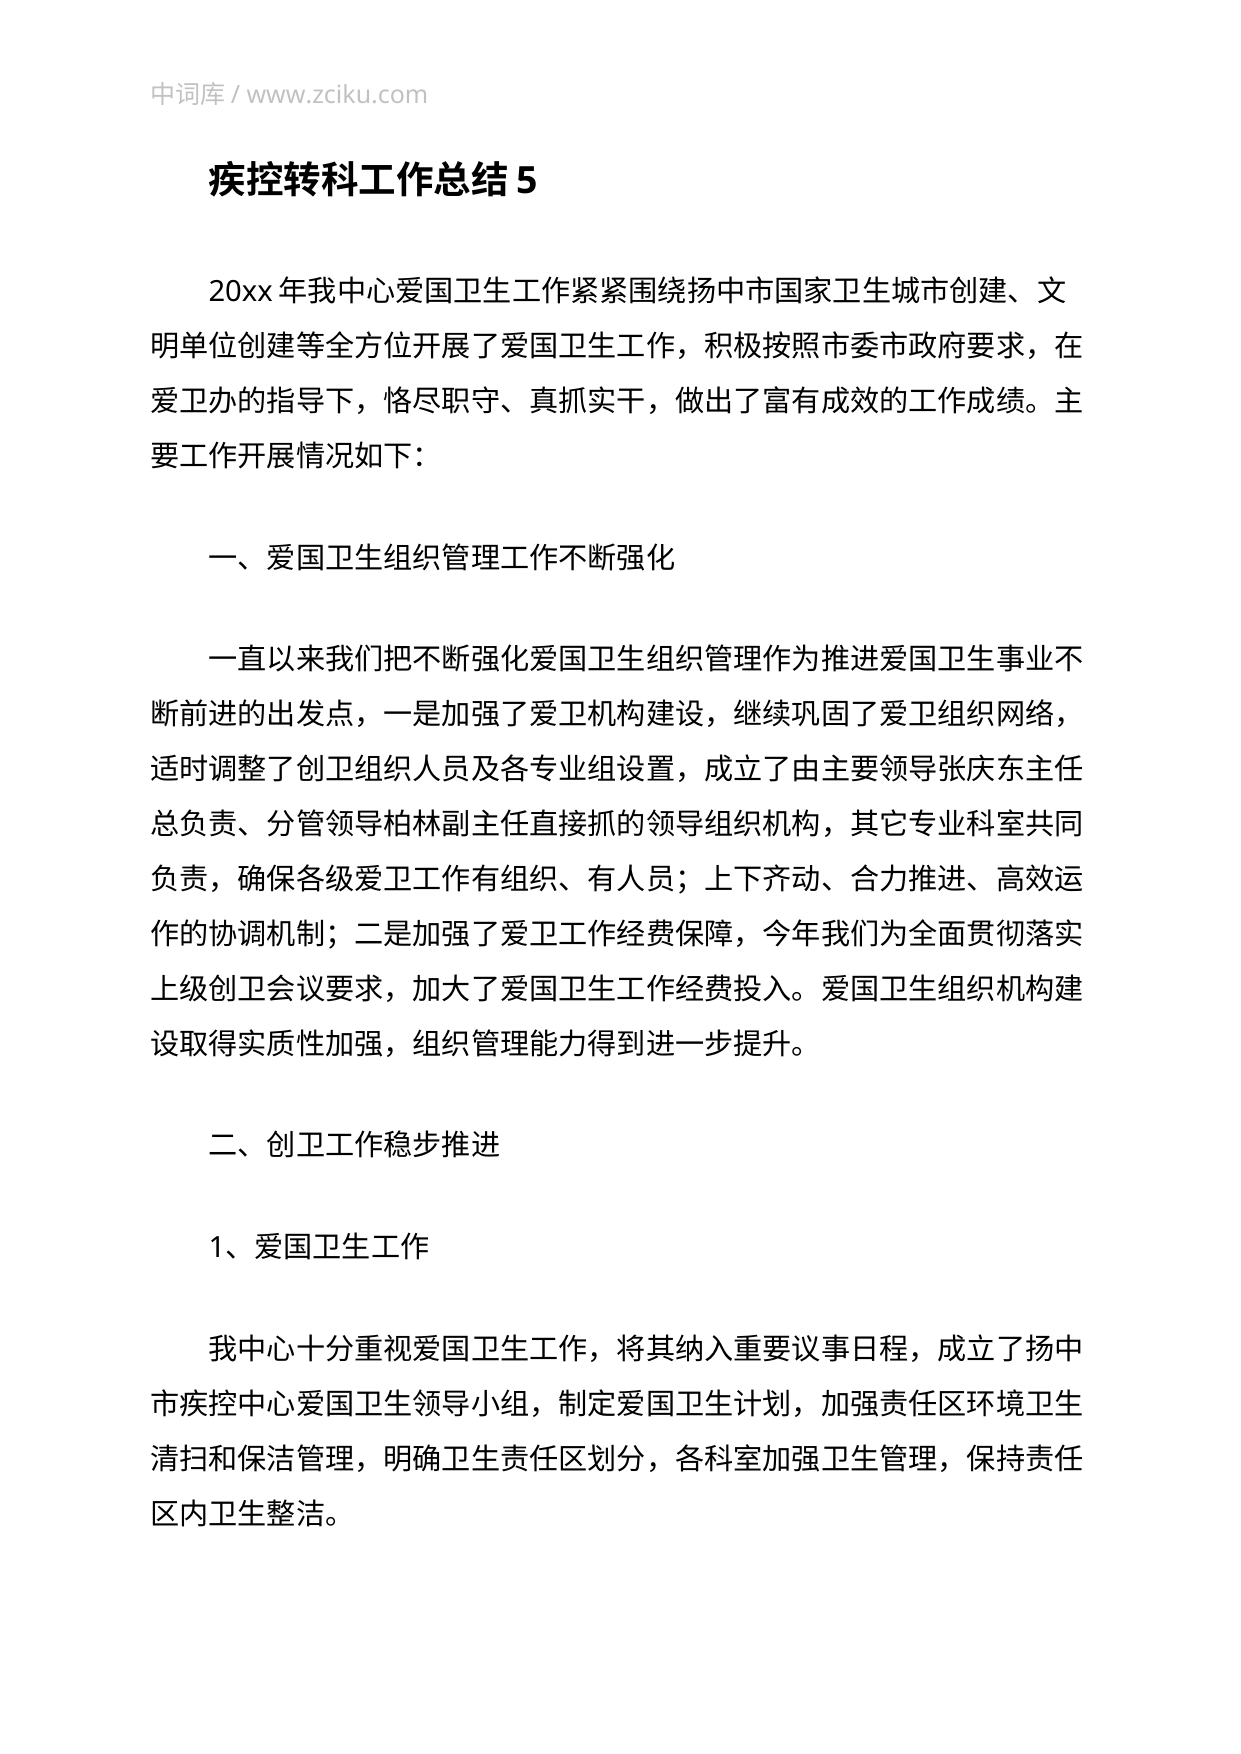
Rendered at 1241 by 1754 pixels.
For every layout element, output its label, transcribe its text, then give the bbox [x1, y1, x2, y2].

text 20xx年我中心爱国卫生工作紧紧围绕扬中市国家卫生城市创建、文明单位创建等全方位开展了爱国卫生工作，积极按照市委市政府要求，在爱卫办的指导下，恪尽职守、真抓实干，做出了富有成效的工作成绩。主要工作开展情况如下： [150, 268, 1090, 475]
text 一、爱国卫生组织管理工作不断强化 [150, 534, 1090, 576]
text 二、创卫工作稳步推进 [150, 1122, 1090, 1164]
text 一直以来我们把不断强化爱国卫生组织管理作为推进爱国卫生事业不断前进的出发点，一是加强了爱卫机构建设，继续巩固了爱卫组织网络，适时调整了创卫组织人员及各专业组设置，成立了由主要领导张庆东主任总负责、分管领导柏林副主任直接抓的领导组织机构，其它专业科室共同负责，确保各级爱卫工作有组织、有人员；上下齐动、合力推进、高效运作的协调机制；二是加强了爱卫工作经费保障，今年我们为全面贯彻落实上级创卫会议要求，加大了爱国卫生工作经费投入。爱国卫生组织机构建设取得实质性加强，组织管理能力得到进一步提升。 [150, 636, 1090, 1062]
text 我中心十分重视爱国卫生工作，将其纳入重要议事日程，成立了扬中市疾控中心爱国卫生领导小组，制定爱国卫生计划，加强责任区环境卫生清扫和保洁管理，明确卫生责任区划分，各科室加强卫生管理，保持责任区内卫生整洁。 [150, 1326, 1090, 1533]
text 1、爱国卫生工作 [150, 1224, 1090, 1266]
text 疾控转科工作总结5 [150, 150, 1090, 204]
